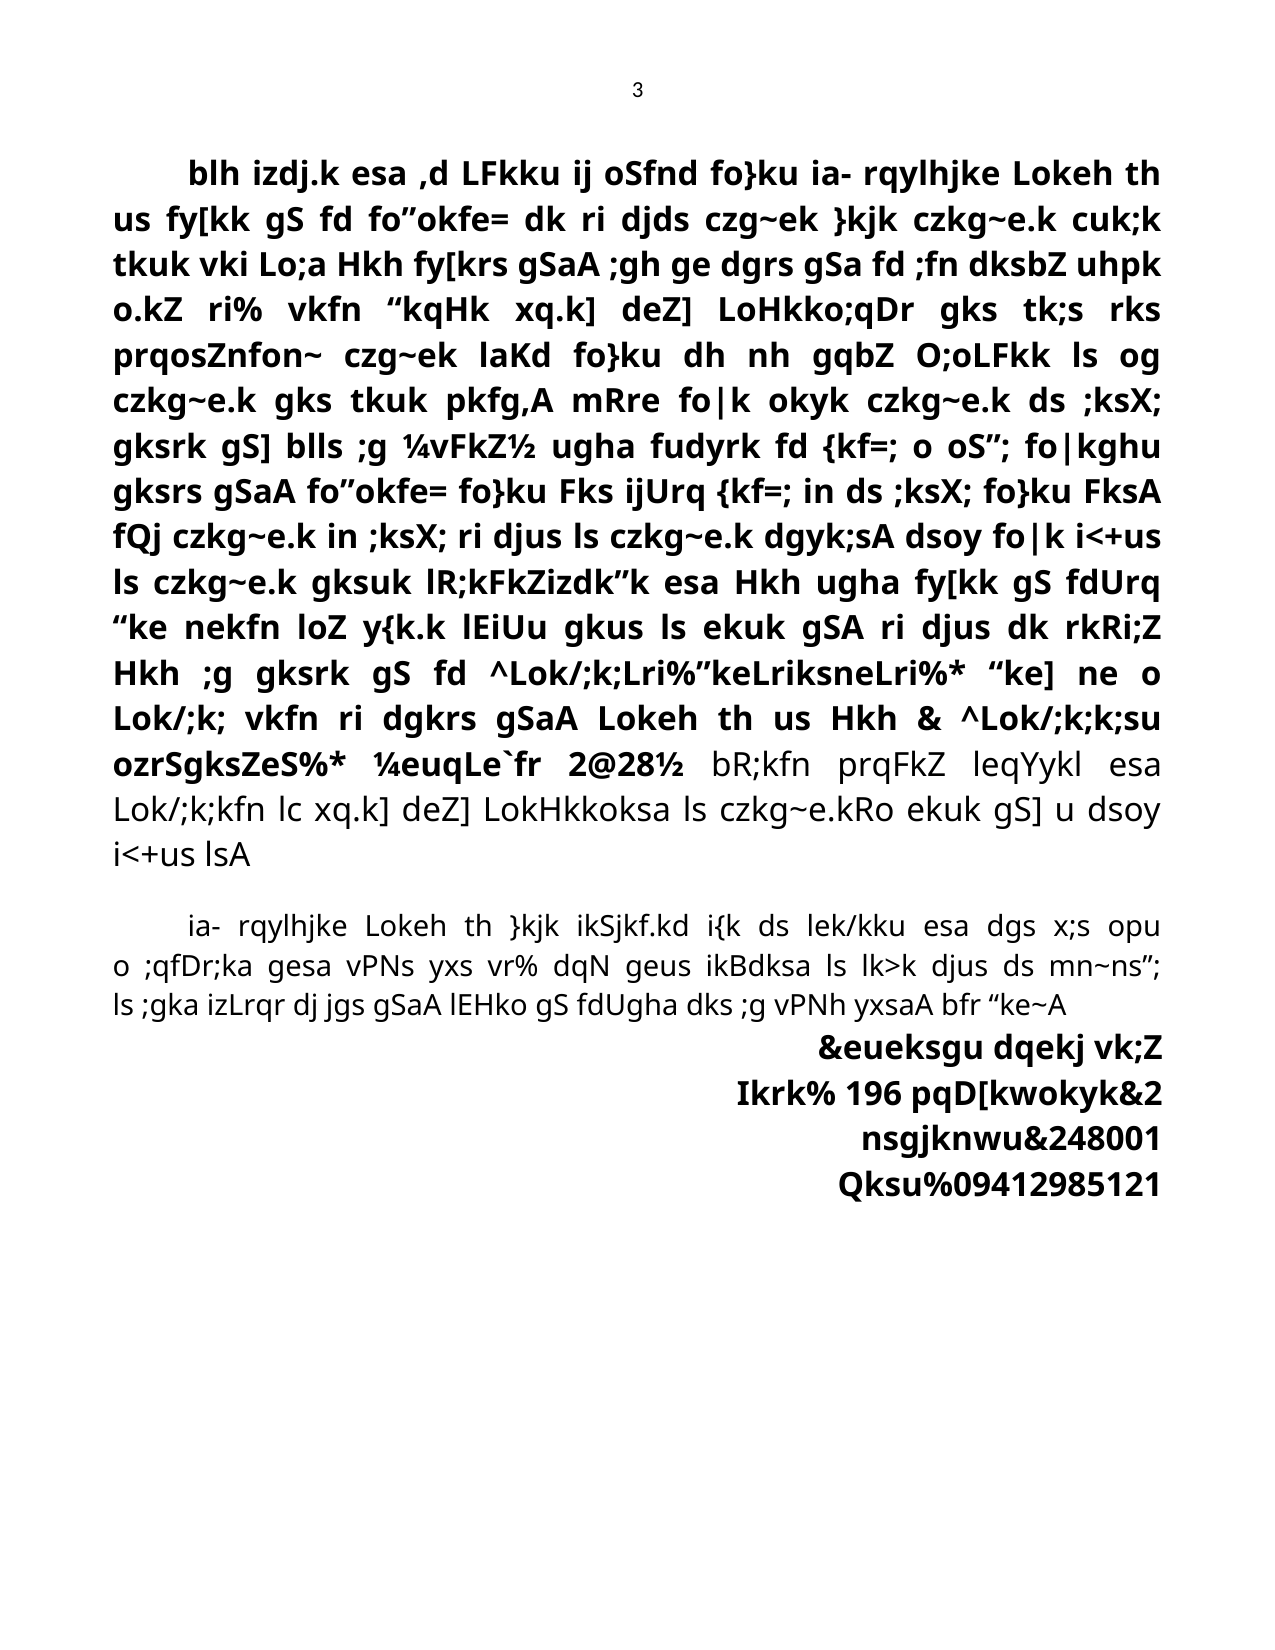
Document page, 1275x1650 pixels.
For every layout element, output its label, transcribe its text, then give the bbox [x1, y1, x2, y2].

text &eueksgu dqekj vk;Z [112, 1024, 1162, 1069]
text Qksu%09412985121 [112, 1160, 1162, 1206]
text Ikrk% 196 pqD[kwokyk&2 [112, 1069, 1162, 1115]
text blh izdj.k esa ,d LFkku ij oSfnd fo}ku ia- rqylhjke Lokeh th us fy[kk gS fd fo”okfe= dk ri djds czg~ek }kjk czkg~e.k cuk;k tkuk vki Lo;a Hkh fy[krs gSaA ;gh ge dgrs gSa fd ;fn dksbZ uhpk o.kZ ri% vkfn “kqHk xq.k] deZ] LoHkko;qDr gks tk;s rks prqosZnfon~ czg~ek laKd fo}ku dh nh gqbZ O;oLFkk ls og czkg~e.k gks tkuk pkfg,A mRre fo|k okyk czkg~e.k ds ;ksX; gksrk gS] blls ;g ¼vFkZ½ ugha fudyrk fd {kf=; o oS”; fo|kghu gksrs gSaA fo”okfe= fo}ku Fks ijUrq {kf=; in ds ;ksX; fo}ku FksA fQj czkg~e.k in ;ksX; ri djus ls czkg~e.k dgyk;sA dsoy fo|k i<+us ls czkg~e.k gksuk lR;kFkZizdk”k esa Hkh ugha fy[kk gS fdUrq “ke nekfn loZ y{k.k lEiUu gkus ls ekuk gSA ri djus dk rkRi;Z Hkh ;g gksrk gS fd ^Lok/;k;Lri%”keLriksneLri%* “ke] ne o Lok/;k; vkfn ri dgkrs gSaA Lokeh th us Hkh & ^Lok/;k;k;su ozrSgksZeS%* ¼euqLe`fr 2@28½ bR;kfn prqFkZ leqYykl esa Lok/;k;kfn lc xq.k] deZ] LokHkkoksa ls czkg~e.kRo ekuk gS] u dsoy i<+us lsA [112, 150, 1162, 877]
text nsgjknwu&248001 [112, 1115, 1162, 1160]
text ia- rqylhjke Lokeh th }kjk ikSjkf.kd i{k ds lek/kku esa dgs x;s opu o ;qfDr;ka gesa vPNs yxs vr% dqN geus ikBdksa ls lk>k djus ds mn~ns”; ls ;gka izLrqr dj jgs gSaA lEHko gS fdUgha dks ;g vPNh yxsaA bfr “ke~A [112, 905, 1162, 1024]
